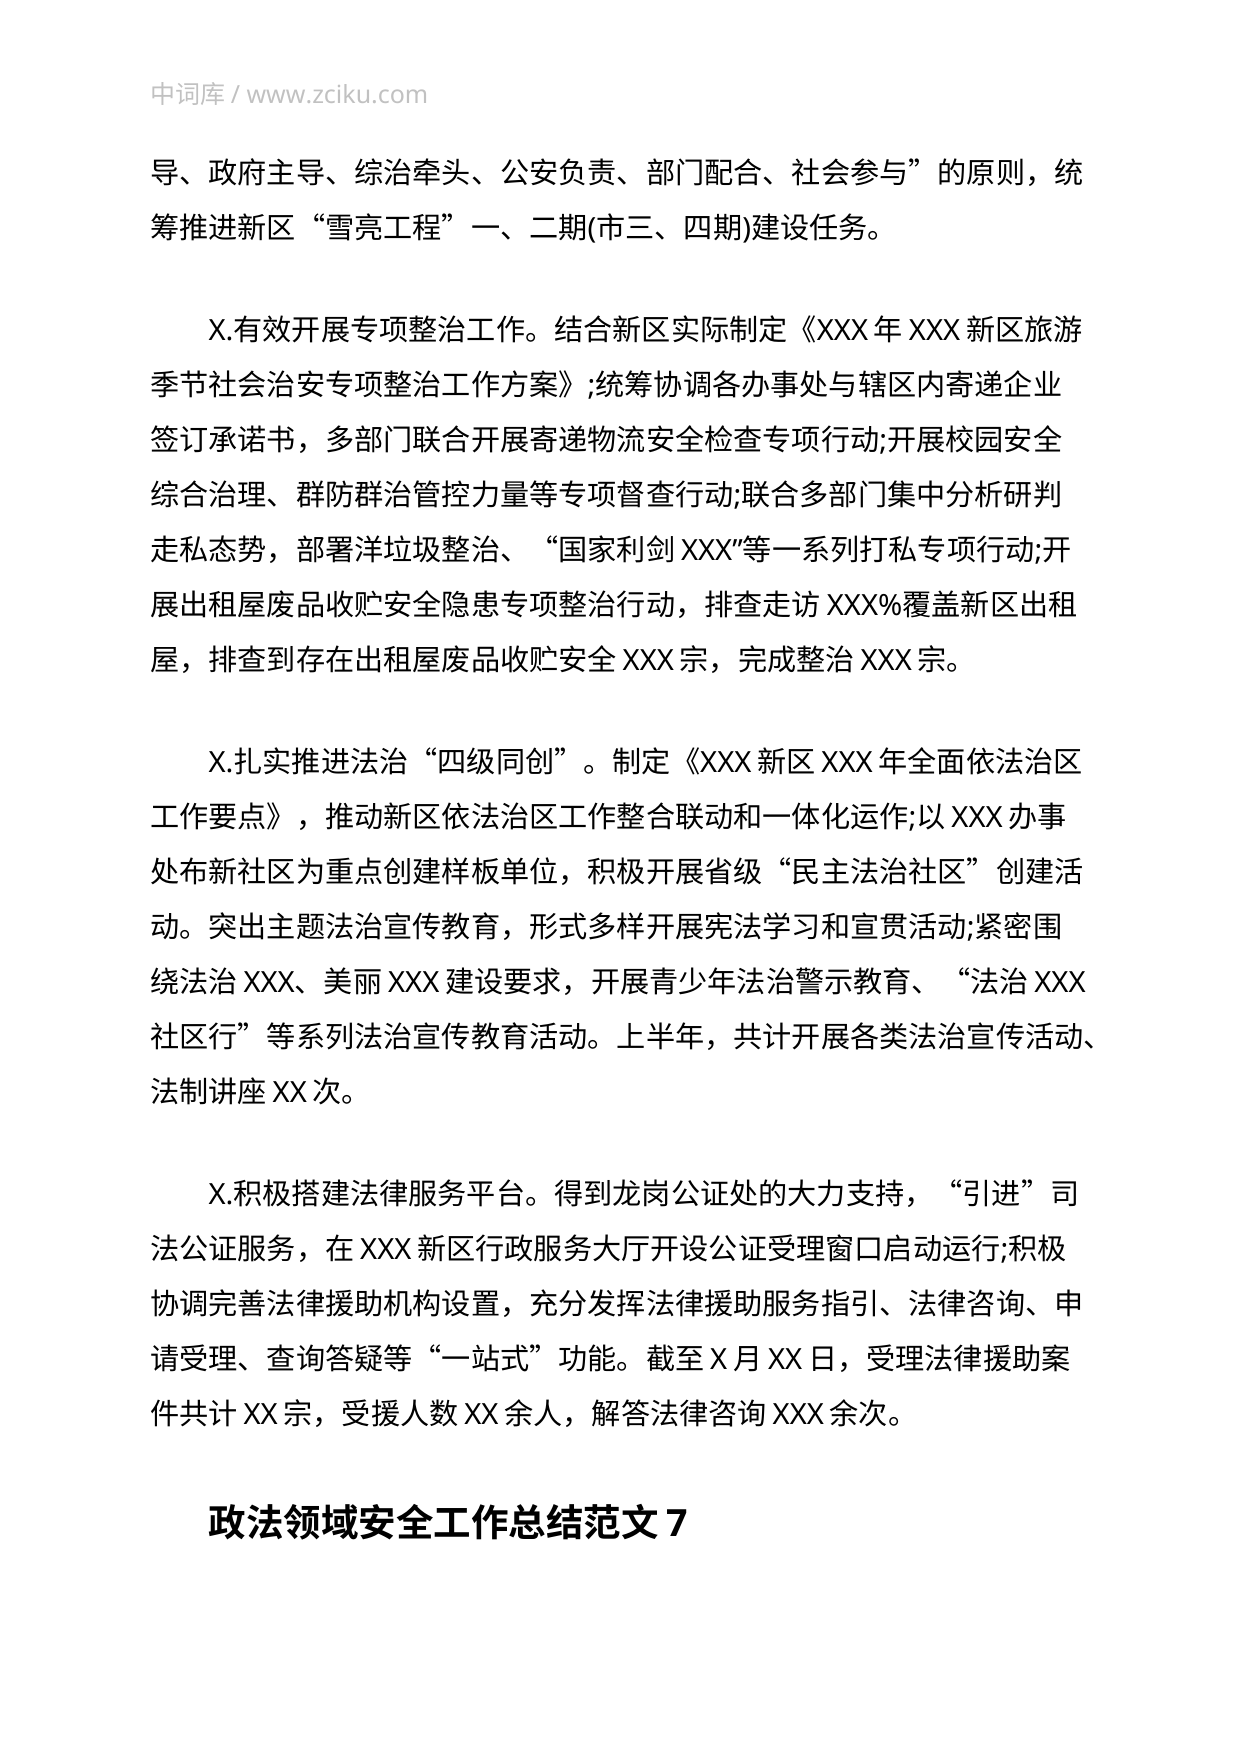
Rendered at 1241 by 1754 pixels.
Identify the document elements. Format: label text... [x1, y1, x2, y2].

text X.积极搭建法律服务平台。得到龙岗公证处的大力支持，“引进”司法公证服务，在XXX新区行政服务大厅开设公证受理窗口启动运行;积极协调完善法律援助机构设置，充分发挥法律援助服务指引、法律咨询、申请受理、查询答疑等“一站式”功能。截至X月XX日，受理法律援助案件共计XX宗，受援人数XX余人，解答法律咨询XXX余次。 [150, 1171, 1090, 1433]
text X.有效开展专项整治工作。结合新区实际制定《XXX年XXX新区旅游季节社会治安专项整治工作方案》;统筹协调各办事处与辖区内寄递企业签订承诺书，多部门联合开展寄递物流安全检查专项行动;开展校园安全综合治理、群防群治管控力量等专项督查行动;联合多部门集中分析研判走私态势，部署洋垃圾整治、“国家利剑XXX”等一系列打私专项行动;开展出租屋废品收贮安全隐患专项整治行动，排查走访XXX%覆盖新区出租屋，排查到存在出租屋废品收贮安全XXX宗，完成整治XXX宗。 [150, 307, 1090, 679]
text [150, 150, 1090, 247]
text X.扎实推进法治“四级同创”。制定《XXX新区XXX年全面依法治区工作要点》，推动新区依法治区工作整合联动和一体化运作;以XXX办事处布新社区为重点创建样板单位，积极开展省级“民主法治社区”创建活动。突出主题法治宣传教育，形式多样开展宪法学习和宣贯活动;紧密围绕法治XXX、美丽XXX建设要求，开展青少年法治警示教育、“法治XXX社区行”等系列法治宣传教育活动。上半年，共计开展各类法治宣传活动、法制讲座XX次。 [150, 739, 1090, 1111]
text 政法领域安全工作总结范文7 [150, 1492, 1090, 1547]
